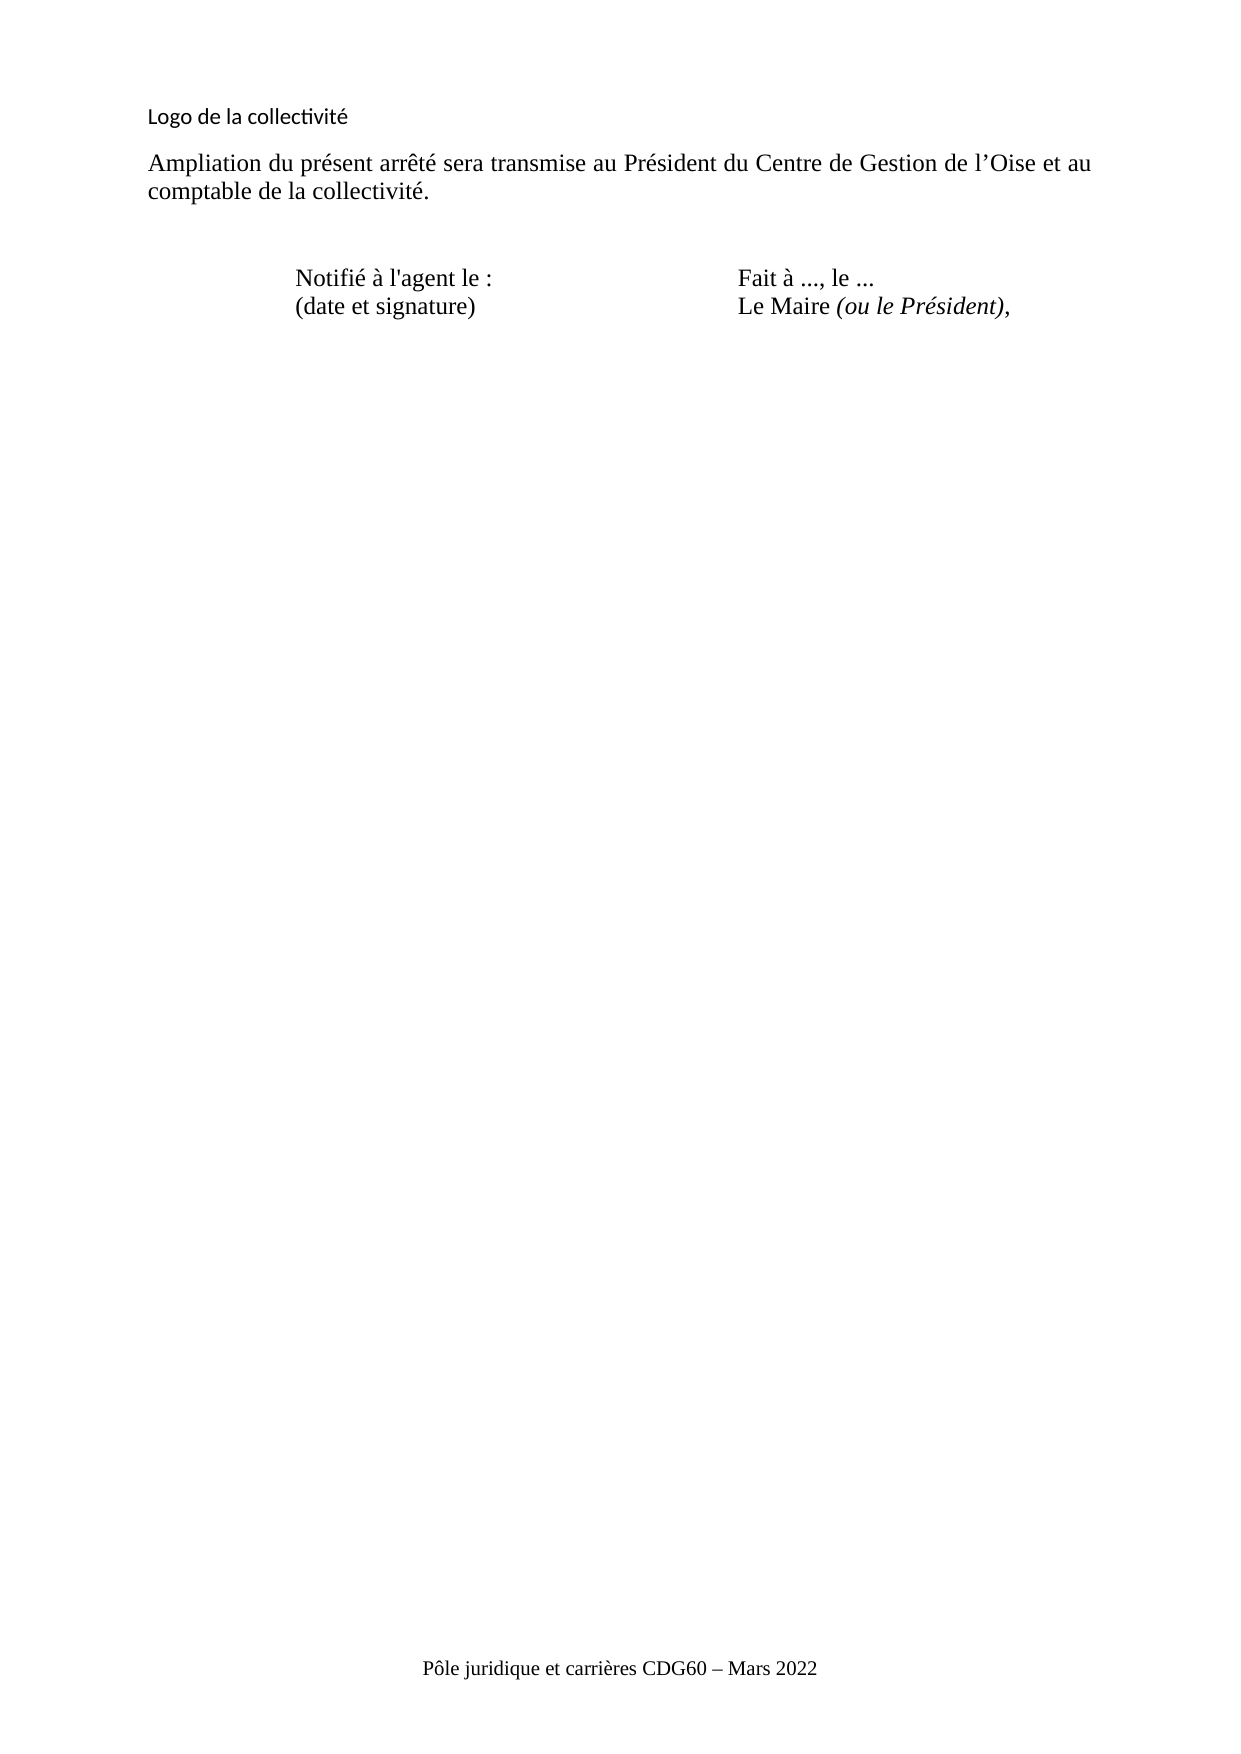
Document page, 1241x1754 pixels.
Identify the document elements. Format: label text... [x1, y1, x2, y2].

text (date et signature) Le Maire (ou le Président), [221, 291, 1093, 320]
text Notifié à l'agent le : Fait à ..., le ... [221, 263, 1093, 291]
text Ampliation du présent arrêté sera transmise au Président du Centre de Gestion de l’Oise et au comptable de la collectivité. [148, 148, 1093, 205]
